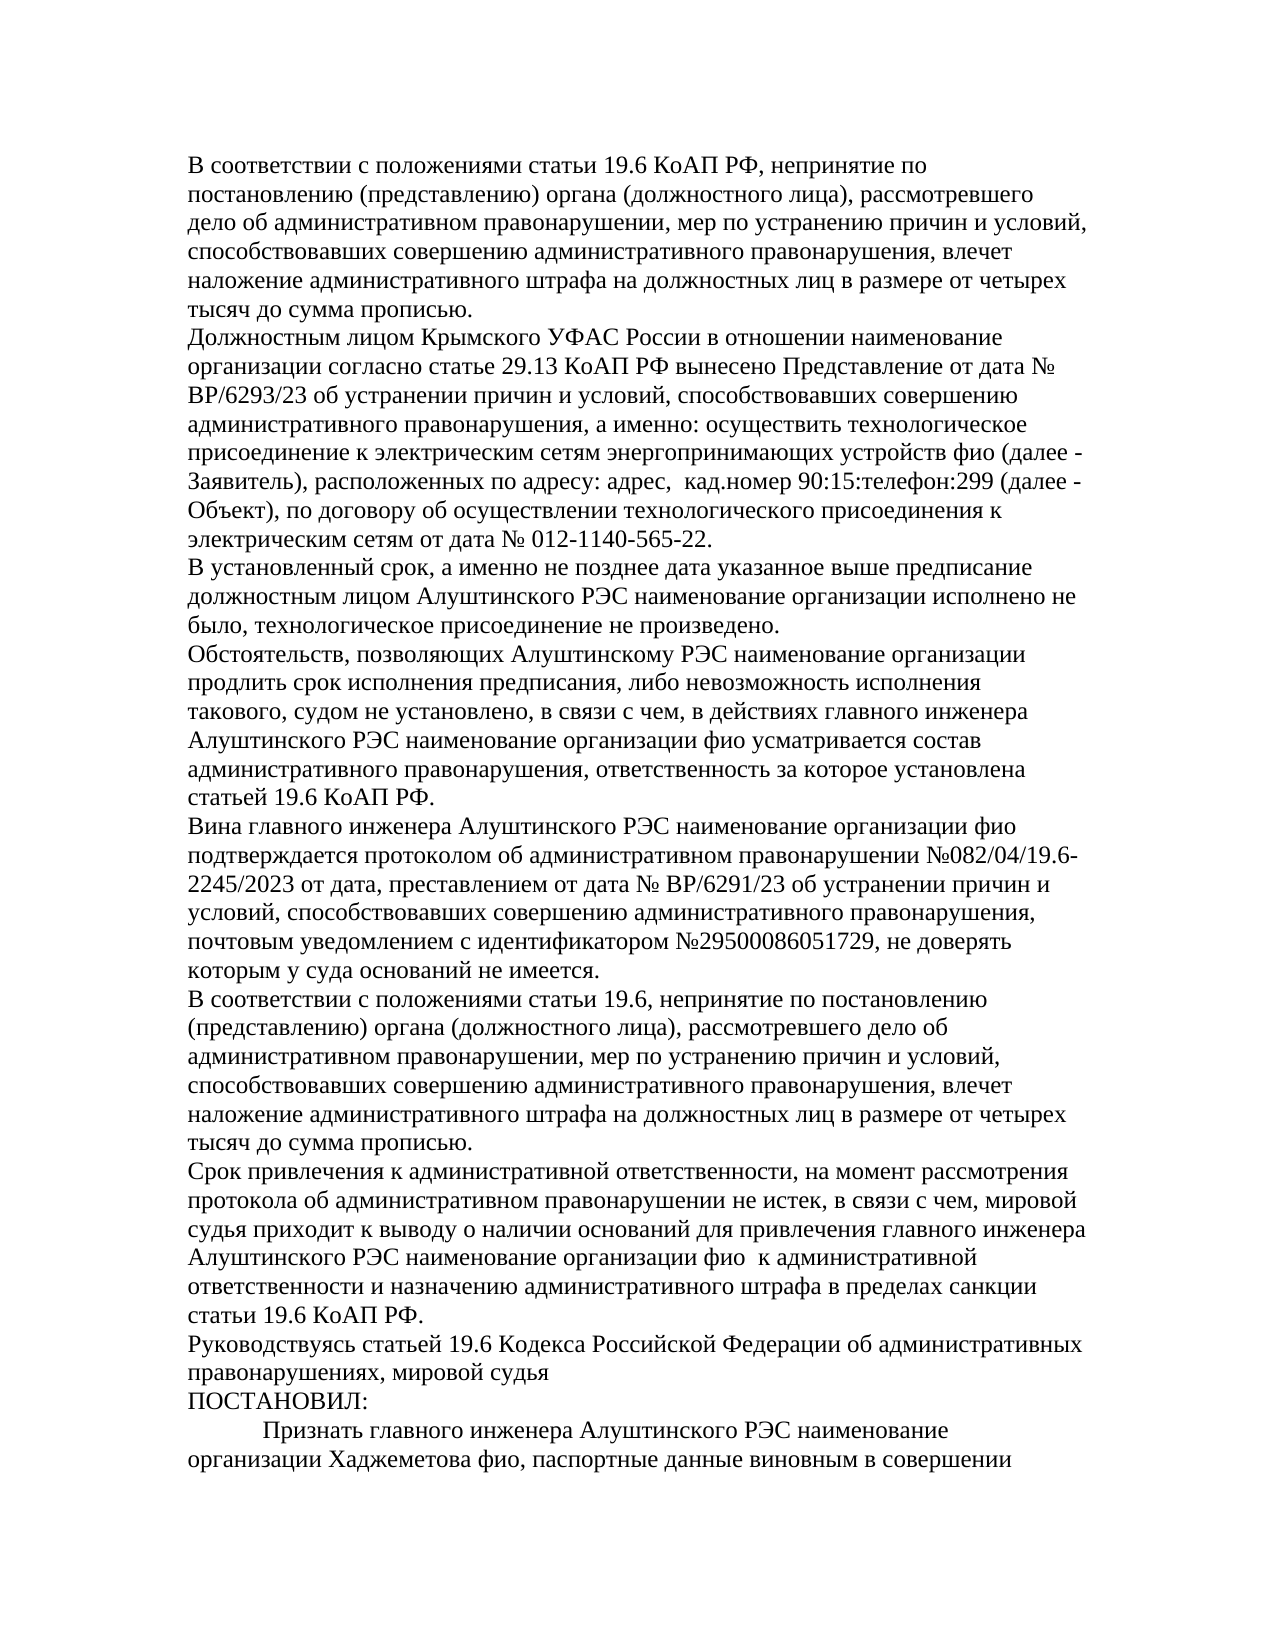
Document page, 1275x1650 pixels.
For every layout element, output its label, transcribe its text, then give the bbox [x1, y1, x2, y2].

text Вина главного инженера Алуштинского РЭС наименование организации фио подтверждается протоколом об административном правонарушении №082/04/19.6-2245/2023 от дата, преставлением от дата № ВР/6291/23 об устранении причин и условий, способствовавших совершению административного правонарушения, почтовым уведомлением с идентификатором №29500086051729, не доверять которым у суда оснований не имеется. [187, 811, 1087, 984]
text Руководствуясь статьей 19.6 Кодекса Российской Федерации об административных правонарушениях, мировой судья [187, 1329, 1087, 1386]
text Обстоятельств, позволяющих Алуштинскому РЭС наименование организации продлить срок исполнения предписания, либо невозможность исполнения такового, судом не установлено, в связи с чем, в действиях главного инженера Алуштинского РЭС наименование организации фио усматривается состав административного правонарушения, ответственность за которое установлена статьей 19.6 КоАП РФ. [187, 639, 1087, 811]
text В установленный срок, а именно не позднее дата указанное выше предписание должностным лицом Алуштинского РЭС наименование организации исполнено не было, технологическое присоединение не произведено. [187, 552, 1087, 639]
text Срок привлечения к административной ответственности, на момент рассмотрения протокола об административном правонарушении не истек, в связи с чем, мировой судья приходит к выводу о наличии оснований для привлечения главного инженера Алуштинского РЭС наименование организации фио к административной ответственности и назначению административного штрафа в пределах санкции статьи 19.6 КоАП РФ. [187, 1156, 1087, 1329]
text ПОСТАНОВИЛ: [187, 1386, 1087, 1415]
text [187, 1415, 1087, 1472]
text В соответствии с положениями статьи 19.6 КоАП РФ, непринятие по постановлению (представлению) органа (должностного лица), рассмотревшего дело об административном правонарушении, мер по устранению причин и условий, способствовавших совершению административного правонарушения, влечет наложение административного штрафа на должностных лиц в размере от четырех тысяч до сумма прописью. [187, 150, 1087, 322]
text В соответствии с положениями статьи 19.6, непринятие по постановлению (представлению) органа (должностного лица), рассмотревшего дело об административном правонарушении, мер по устранению причин и условий, способствовавших совершению административного правонарушения, влечет наложение административного штрафа на должностных лиц в размере от четырех тысяч до сумма прописью. [187, 984, 1087, 1156]
text Должностным лицом Крымского УФАС России в отношении наименование организации согласно статье 29.13 КоАП РФ вынесено Представление от дата № ВР/6293/23 об устранении причин и условий, способствовавших совершению административного правонарушения, а именно: осуществить технологическое присоединение к электрическим сетям энергопринимающих устройств фио (далее - Заявитель), расположенных по адресу: адрес, кад.номер 90:15:телефон:299 (далее - Объект), по договору об осуществлении технологического присоединения к электрическим сетям от дата № 012-1140-565-22. [187, 322, 1087, 552]
